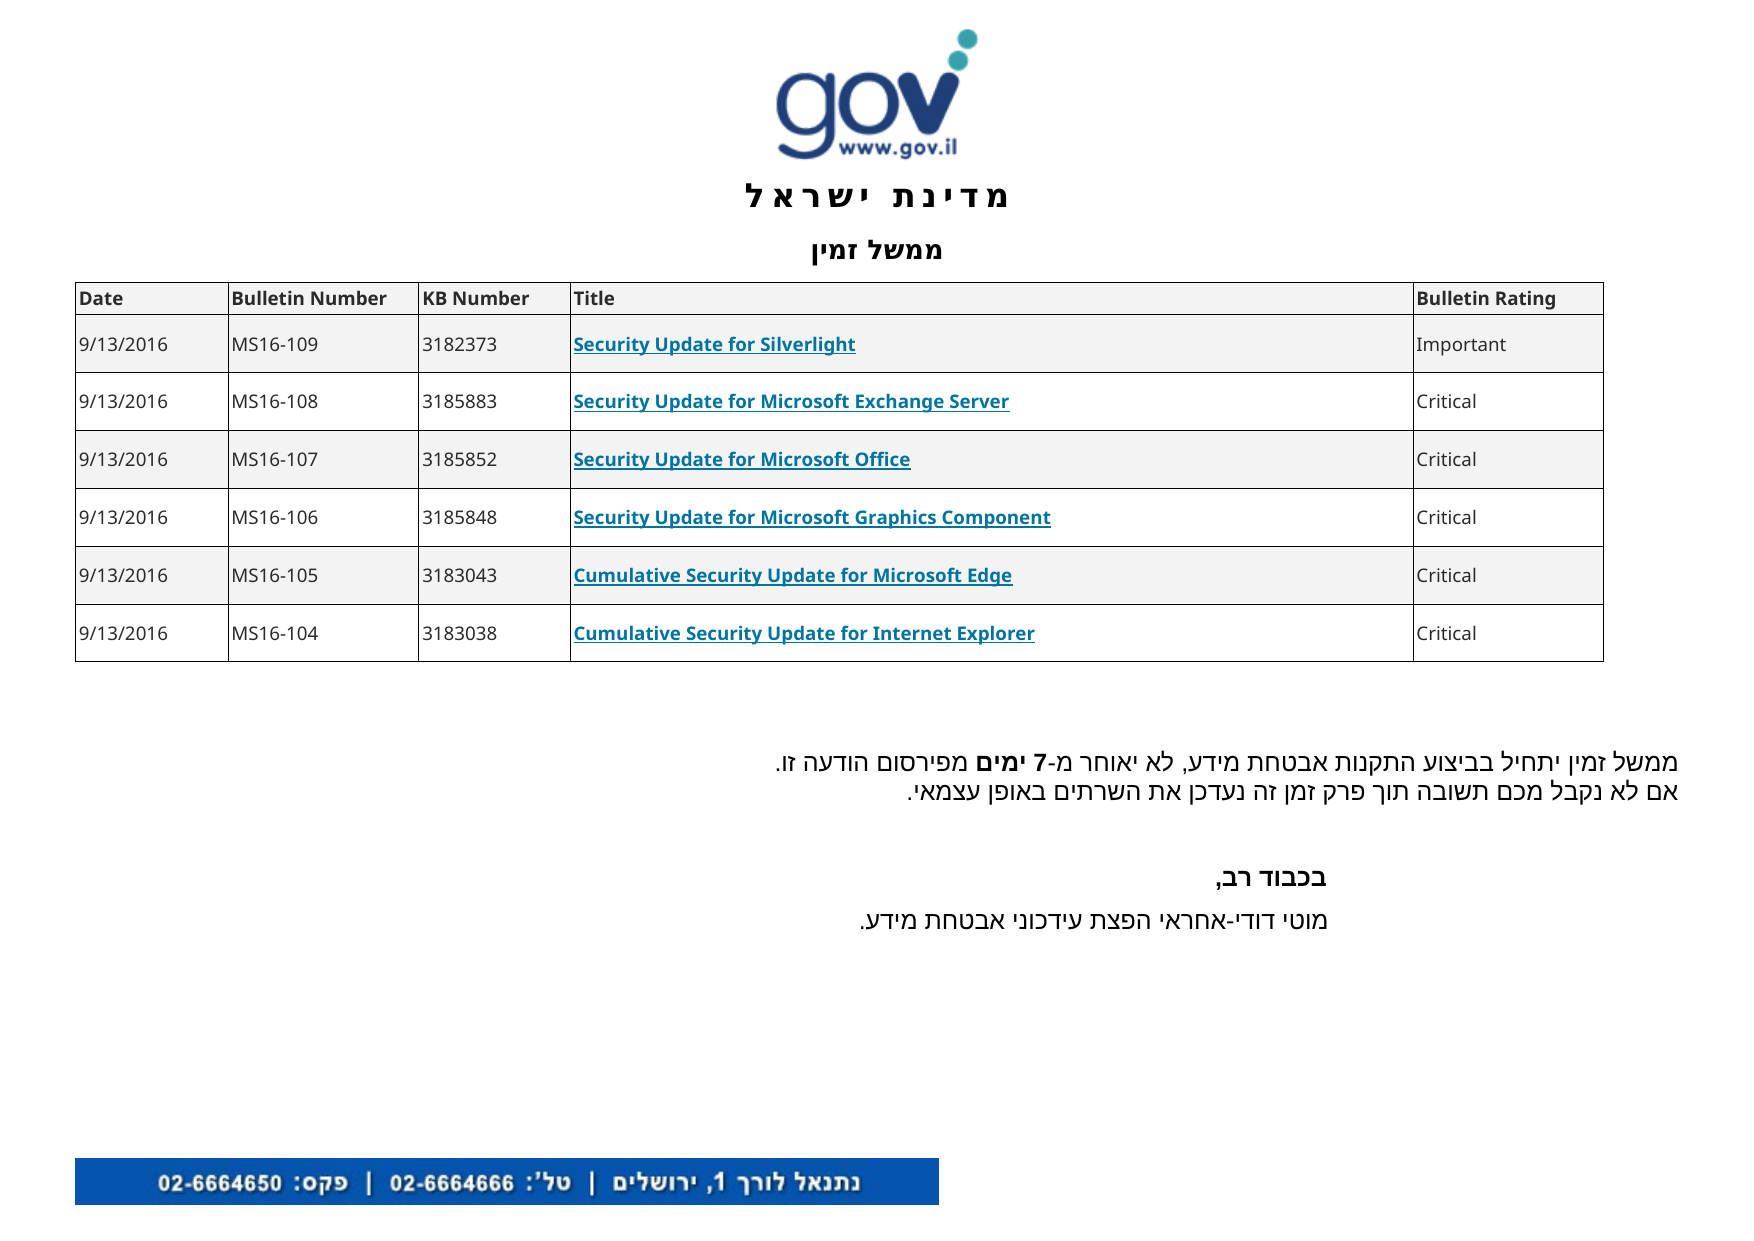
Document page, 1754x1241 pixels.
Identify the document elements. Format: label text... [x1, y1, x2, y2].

table_cell Critical [1414, 431, 1603, 488]
picture [75, 1158, 939, 1205]
table_cell 3182373 [419, 315, 570, 372]
table_cell MS16-109 [229, 315, 418, 372]
table_cell Security Update for Silverlight [571, 315, 1413, 372]
table_cell Cumulative Security Update for Internet Explorer [571, 605, 1413, 661]
table_cell 9/13/2016 [76, 489, 228, 546]
table_cell MS16-104 [229, 605, 418, 661]
table_cell 3183043 [419, 547, 570, 603]
table_cell Critical [1414, 373, 1603, 430]
text ממשל זמין יתחיל בביצוע התקנות אבטחת מידע, לא יאוחר מ-7 ימים מפירסום הודעה זו. [75, 748, 1679, 777]
table_header Bulletin Rating [1414, 283, 1603, 314]
table_cell 9/13/2016 [76, 605, 228, 661]
text מוטי דודי-אחראי הפצת עידכוני אבטחת מידע. [75, 906, 1679, 982]
table_cell 3185883 [419, 373, 570, 430]
table_cell MS16-108 [229, 373, 418, 430]
table_header Date [76, 283, 228, 314]
table_header Bulletin Number [229, 283, 418, 314]
table_header KB Number [419, 283, 570, 314]
table_cell Critical [1414, 489, 1603, 546]
table_header Title [571, 283, 1413, 314]
table_cell Security Update for Microsoft Office [571, 431, 1413, 488]
table_cell Critical [1414, 547, 1603, 603]
table_cell 9/13/2016 [76, 315, 228, 372]
table_cell MS16-106 [229, 489, 418, 546]
table_cell Security Update for Microsoft Graphics Component [571, 489, 1413, 546]
table_cell Important [1414, 315, 1603, 372]
table_cell Security Update for Microsoft Exchange Server [571, 373, 1413, 430]
table_cell MS16-107 [229, 431, 418, 488]
picture [775, 29, 979, 161]
table_cell MS16-105 [229, 547, 418, 603]
table_cell 9/13/2016 [76, 373, 228, 430]
text בכבוד רב, [75, 863, 1679, 892]
text אם לא נקבל מכם תשובה תוך פרק זמן זה נעדכן את השרתים באופן עצמאי. [75, 777, 1679, 805]
table_cell Cumulative Security Update for Microsoft Edge [571, 547, 1413, 603]
table_cell 3185852 [419, 431, 570, 488]
table_cell 3183038 [419, 605, 570, 661]
table_cell 9/13/2016 [76, 547, 228, 603]
table_cell 3185848 [419, 489, 570, 546]
table_cell Critical [1414, 605, 1603, 661]
table_cell 9/13/2016 [76, 431, 228, 488]
